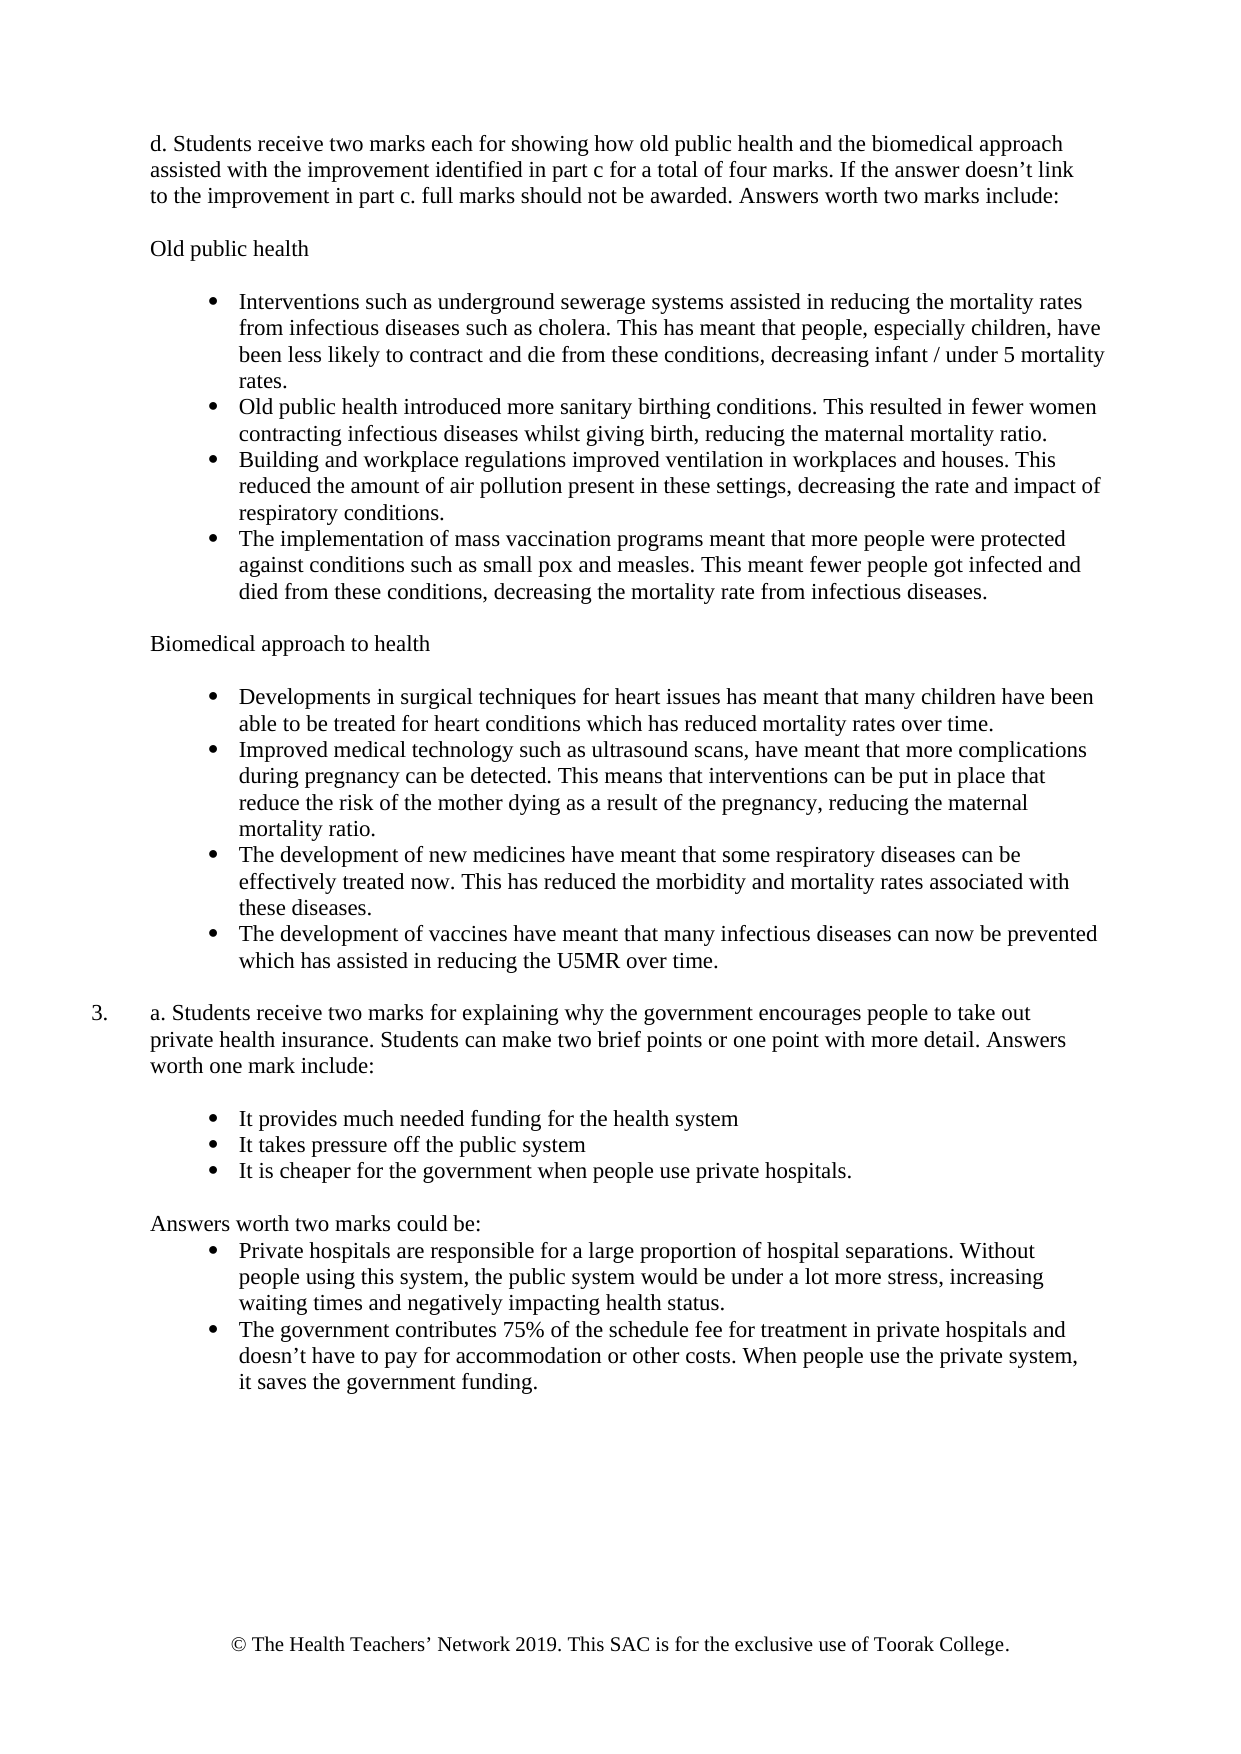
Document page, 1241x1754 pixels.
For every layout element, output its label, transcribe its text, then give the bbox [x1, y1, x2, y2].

list The government contributes 75% of the schedule fee for treatment in private hospitals and doesn’t have to pay for accommodation or other costs. When people use the private system, it saves the government funding. [209, 1316, 1090, 1395]
list The development of new medicines have meant that some respiratory diseases can be effectively treated now. This has reduced the morbidity and mortality rates associated with these diseases. [209, 841, 1110, 920]
list Improved medical technology such as ultrasound scans, have meant that more complications during pregnancy can be detected. This means that interventions can be put in place that reduce the risk of the mother dying as a result of the pregnancy, reducing the maternal mortality ratio. [209, 736, 1110, 841]
text Biomedical approach to health [150, 631, 1090, 657]
list It is cheaper for the government when people use private hospitals. [209, 1158, 1090, 1184]
list Private hospitals are responsible for a large proportion of hospital separations. Without people using this system, the public system would be under a lot more stress, increasing waiting times and negatively impacting health status. [209, 1237, 1090, 1316]
list a. Students receive two marks for explaining why the government encourages people to take out private health insurance. Students can make two brief points or one point with more detail. Answers worth one mark include: [91, 999, 1090, 1078]
list Old public health introduced more sanitary birthing conditions. This resulted in fewer women contracting infectious diseases whilst giving birth, reducing the maternal mortality ratio. [209, 393, 1110, 446]
list The implementation of mass vaccination programs meant that more people were protected against conditions such as small pox and measles. This meant fewer people got infected and died from these conditions, decreasing the mortality rate from infectious diseases. [209, 525, 1110, 604]
text Old public health [150, 235, 1090, 262]
list The development of vaccines have meant that many infectious diseases can now be prevented which has assisted in reducing the U5MR over time. [209, 920, 1110, 973]
list Interventions such as underground sewerage systems assisted in reducing the mortality rates from infectious diseases such as cholera. This has meant that people, especially children, have been less likely to contract and die from these conditions, decreasing infant / under 5 mortality rates. [209, 288, 1110, 393]
list Building and workplace regulations improved ventilation in workplaces and houses. This reduced the amount of air pollution present in these settings, decreasing the rate and impact of respiratory conditions. [209, 446, 1110, 525]
list It takes pressure off the public system [209, 1131, 1090, 1158]
list Developments in surgical techniques for heart issues has meant that many children have been able to be treated for heart conditions which has reduced mortality rates over time. [209, 683, 1110, 736]
text Answers worth two marks could be: [150, 1210, 1090, 1237]
text d. Students receive two marks each for showing how old public health and the biomedical approach assisted with the improvement identified in part c for a total of four marks. If the answer doesn’t link to the improvement in part c. full marks should not be awarded. Answers worth two marks include: [150, 130, 1090, 209]
list It provides much needed funding for the health system [209, 1105, 1090, 1131]
